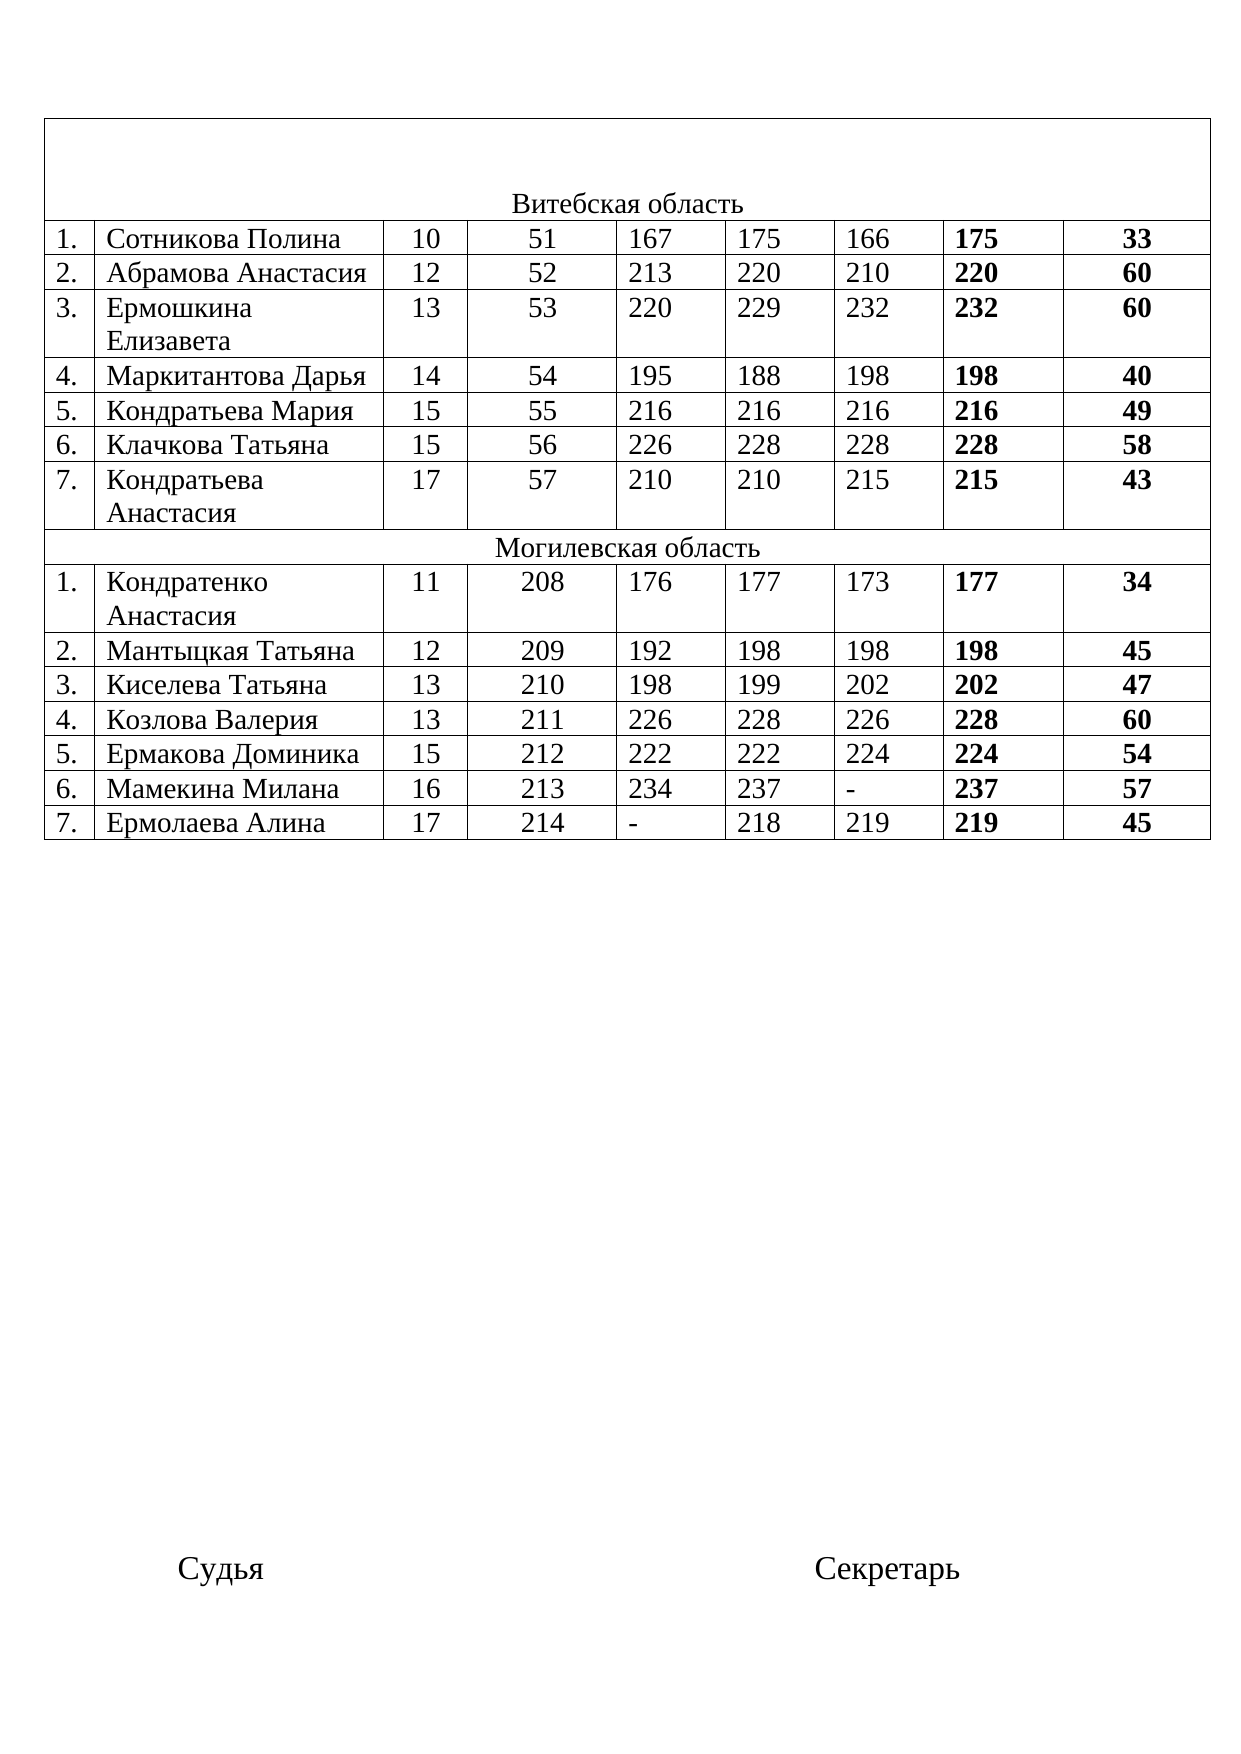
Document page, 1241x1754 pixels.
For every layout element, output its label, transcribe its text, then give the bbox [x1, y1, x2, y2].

table_cell 188 [726, 358, 834, 392]
table_cell 237 [944, 771, 1063, 804]
table_cell 216 [835, 393, 943, 426]
table_cell Ермолаева Алина [95, 806, 383, 839]
table_cell 45 [1064, 633, 1210, 666]
table_cell 60 [1064, 702, 1210, 735]
table_cell 15 [384, 736, 467, 770]
table_cell 210 [726, 462, 834, 529]
table_cell 226 [835, 702, 943, 735]
table_cell 215 [944, 462, 1063, 529]
table_cell 219 [835, 806, 943, 839]
table_cell 226 [617, 702, 725, 735]
table_cell 33 [1064, 221, 1210, 254]
table_cell 213 [617, 255, 725, 289]
table_cell 13 [384, 290, 467, 357]
table_cell 5. [45, 393, 94, 426]
table_cell 219 [944, 806, 1063, 839]
table_cell Кондратенко Анастасия [95, 565, 383, 632]
table_cell Сотникова Полина [95, 221, 383, 254]
table_cell 57 [468, 462, 616, 529]
table_cell 228 [944, 702, 1063, 735]
table_cell 215 [835, 462, 943, 529]
table_cell 17 [384, 806, 467, 839]
table_cell Киселева Татьяна [95, 667, 383, 701]
table_cell 220 [617, 290, 725, 357]
table_cell 2. [45, 633, 94, 666]
table_cell - [617, 806, 725, 839]
table_cell 60 [1064, 255, 1210, 289]
table_cell 228 [726, 702, 834, 735]
table_cell 216 [944, 393, 1063, 426]
table_cell 11 [384, 565, 467, 632]
table_cell 173 [835, 565, 943, 632]
table_cell 175 [726, 221, 834, 254]
table_cell 208 [468, 565, 616, 632]
table_cell Абрамова Анастасия [95, 255, 383, 289]
table_cell 175 [944, 221, 1063, 254]
table_cell 53 [468, 290, 616, 357]
table_cell 40 [1064, 358, 1210, 392]
table_cell 232 [944, 290, 1063, 357]
table_cell 34 [1064, 565, 1210, 632]
table_cell 228 [726, 427, 834, 461]
table_cell 7. [45, 462, 94, 529]
table_cell 198 [944, 633, 1063, 666]
table_cell Клачкова Татьяна [95, 427, 383, 461]
table_cell 222 [726, 736, 834, 770]
table_cell 49 [1064, 393, 1210, 426]
table_cell 16 [384, 771, 467, 804]
table_cell 198 [617, 667, 725, 701]
table_cell 13 [384, 667, 467, 701]
table_cell Витебская область [45, 119, 1210, 220]
table_cell - [835, 771, 943, 804]
table_cell 209 [468, 633, 616, 666]
table_cell 1. [45, 565, 94, 632]
table_cell 202 [944, 667, 1063, 701]
table_cell 57 [1064, 771, 1210, 804]
table_cell 167 [617, 221, 725, 254]
table_cell 210 [835, 255, 943, 289]
table_cell 15 [384, 393, 467, 426]
table_cell 3. [45, 667, 94, 701]
table_cell 220 [944, 255, 1063, 289]
table_cell 202 [835, 667, 943, 701]
table_cell Могилевская область [45, 530, 1210, 563]
table_cell Кондратьева Мария [95, 393, 383, 426]
table_cell 224 [944, 736, 1063, 770]
table_cell 213 [468, 771, 616, 804]
table_cell 192 [617, 633, 725, 666]
table_cell 212 [468, 736, 616, 770]
table_cell 14 [384, 358, 467, 392]
table_cell 177 [726, 565, 834, 632]
table_cell 7. [45, 806, 94, 839]
table_cell 54 [468, 358, 616, 392]
table_cell 237 [726, 771, 834, 804]
table_cell 12 [384, 633, 467, 666]
table_cell 199 [726, 667, 834, 701]
table_cell 1. [45, 221, 94, 254]
table_cell 13 [384, 702, 467, 735]
table_cell 177 [944, 565, 1063, 632]
table_cell 3. [45, 290, 94, 357]
table_cell 234 [617, 771, 725, 804]
table_cell 198 [835, 633, 943, 666]
table_cell Маркитантова Дарья [95, 358, 383, 392]
table_cell 166 [835, 221, 943, 254]
table_cell 6. [45, 427, 94, 461]
table_cell Мамекина Милана [95, 771, 383, 804]
table_cell 55 [468, 393, 616, 426]
table_cell 226 [617, 427, 725, 461]
table_cell Ермошкина Елизавета [95, 290, 383, 357]
table_cell 10 [384, 221, 467, 254]
table_cell 195 [617, 358, 725, 392]
table_cell 216 [617, 393, 725, 426]
table_cell 198 [835, 358, 943, 392]
table_cell 15 [384, 427, 467, 461]
table_cell 228 [835, 427, 943, 461]
table_cell 198 [944, 358, 1063, 392]
table_cell 232 [835, 290, 943, 357]
table_cell 56 [468, 427, 616, 461]
table_cell 17 [384, 462, 467, 529]
table_cell Ермакова Доминика [95, 736, 383, 770]
table_cell 47 [1064, 667, 1210, 701]
table_cell 51 [468, 221, 616, 254]
table_cell 222 [617, 736, 725, 770]
table_cell 198 [726, 633, 834, 666]
table_cell 229 [726, 290, 834, 357]
table_cell 214 [468, 806, 616, 839]
table_cell 211 [468, 702, 616, 735]
table_cell 4. [45, 358, 94, 392]
table_cell 218 [726, 806, 834, 839]
text Судья Секретарь [177, 1548, 1152, 1587]
table_cell 210 [468, 667, 616, 701]
table_cell 2. [45, 255, 94, 289]
table_cell 4. [45, 702, 94, 735]
table_cell 228 [944, 427, 1063, 461]
table_cell Мантыцкая Татьяна [95, 633, 383, 666]
table_cell 5. [45, 736, 94, 770]
table_cell 216 [726, 393, 834, 426]
table_cell 58 [1064, 427, 1210, 461]
table_cell 6. [45, 771, 94, 804]
table_cell Козлова Валерия [95, 702, 383, 735]
table_cell Кондратьева Анастасия [95, 462, 383, 529]
table_cell 60 [1064, 290, 1210, 357]
table_cell 54 [1064, 736, 1210, 770]
table_cell 12 [384, 255, 467, 289]
table_cell 224 [835, 736, 943, 770]
table_cell 220 [726, 255, 834, 289]
table_cell 210 [617, 462, 725, 529]
table_cell 45 [1064, 806, 1210, 839]
table_cell 176 [617, 565, 725, 632]
table_cell 52 [468, 255, 616, 289]
table_cell 43 [1064, 462, 1210, 529]
